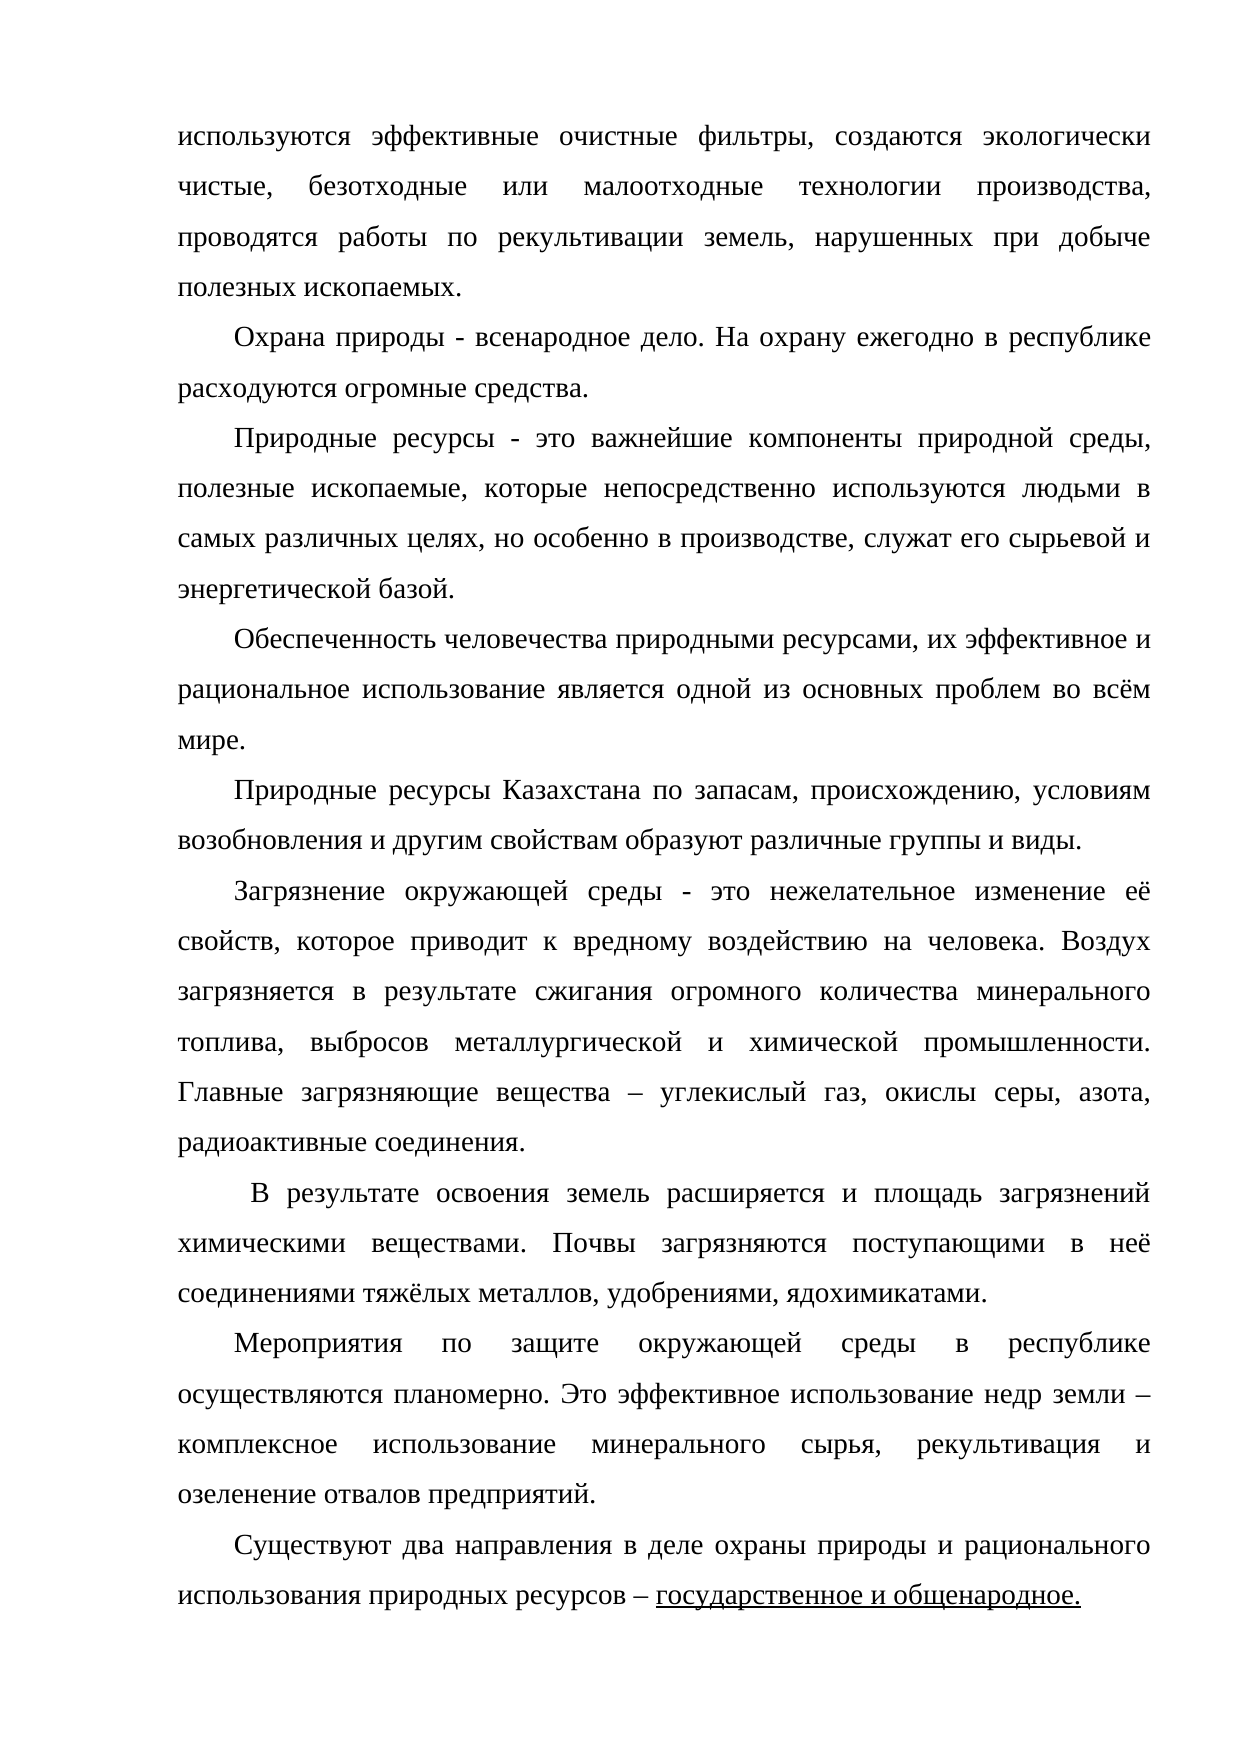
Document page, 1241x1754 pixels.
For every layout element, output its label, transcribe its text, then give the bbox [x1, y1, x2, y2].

text Загрязнение окружающей среды - это нежелательное изменение её свойств, которое приводит к вредному воздействию на человека. Воздух загрязняется в результате сжигания огромного количества минерального топлива, выбросов металлургической и химической промышленности. Главные загрязняющие вещества – углекислый газ, окислы серы, азота, радиоактивные соединения. [177, 873, 1152, 1158]
text Существуют два направления в деле охраны природы и рационального использования природных ресурсов – государственное и общенародное. [177, 1527, 1152, 1611]
text В результате освоения земель расширяется и площадь загрязнений химическими веществами. Почвы загрязняются поступающими в неё соединениями тяжёлых металлов, удобрениями, ядохимикатами. [177, 1175, 1152, 1309]
text Природные ресурсы Казахстана по запасам, происхождению, условиям возобновления и другим свойствам образуют различные группы и виды. [177, 772, 1152, 856]
text Обеспеченность человечества природными ресурсами, их эффективное и рациональное использование является одной из основных проблем во всём мире. [177, 621, 1152, 755]
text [177, 118, 1152, 303]
text Природные ресурсы - это важнейшие компоненты природной среды, полезные ископаемые, которые непосредственно используются людьми в самых различных целях, но особенно в производстве, служат его сырьевой и энергетической базой. [177, 420, 1152, 604]
text Мероприятия по защите окружающей среды в республике осуществляются планомерно. Это эффективное использование недр земли – комплексное использование минерального сырья, рекультивация и озеленение отвалов предприятий. [177, 1326, 1152, 1510]
text Охрана природы - всенародное дело. На охрану ежегодно в республике расходуются огромные средства. [177, 319, 1152, 403]
